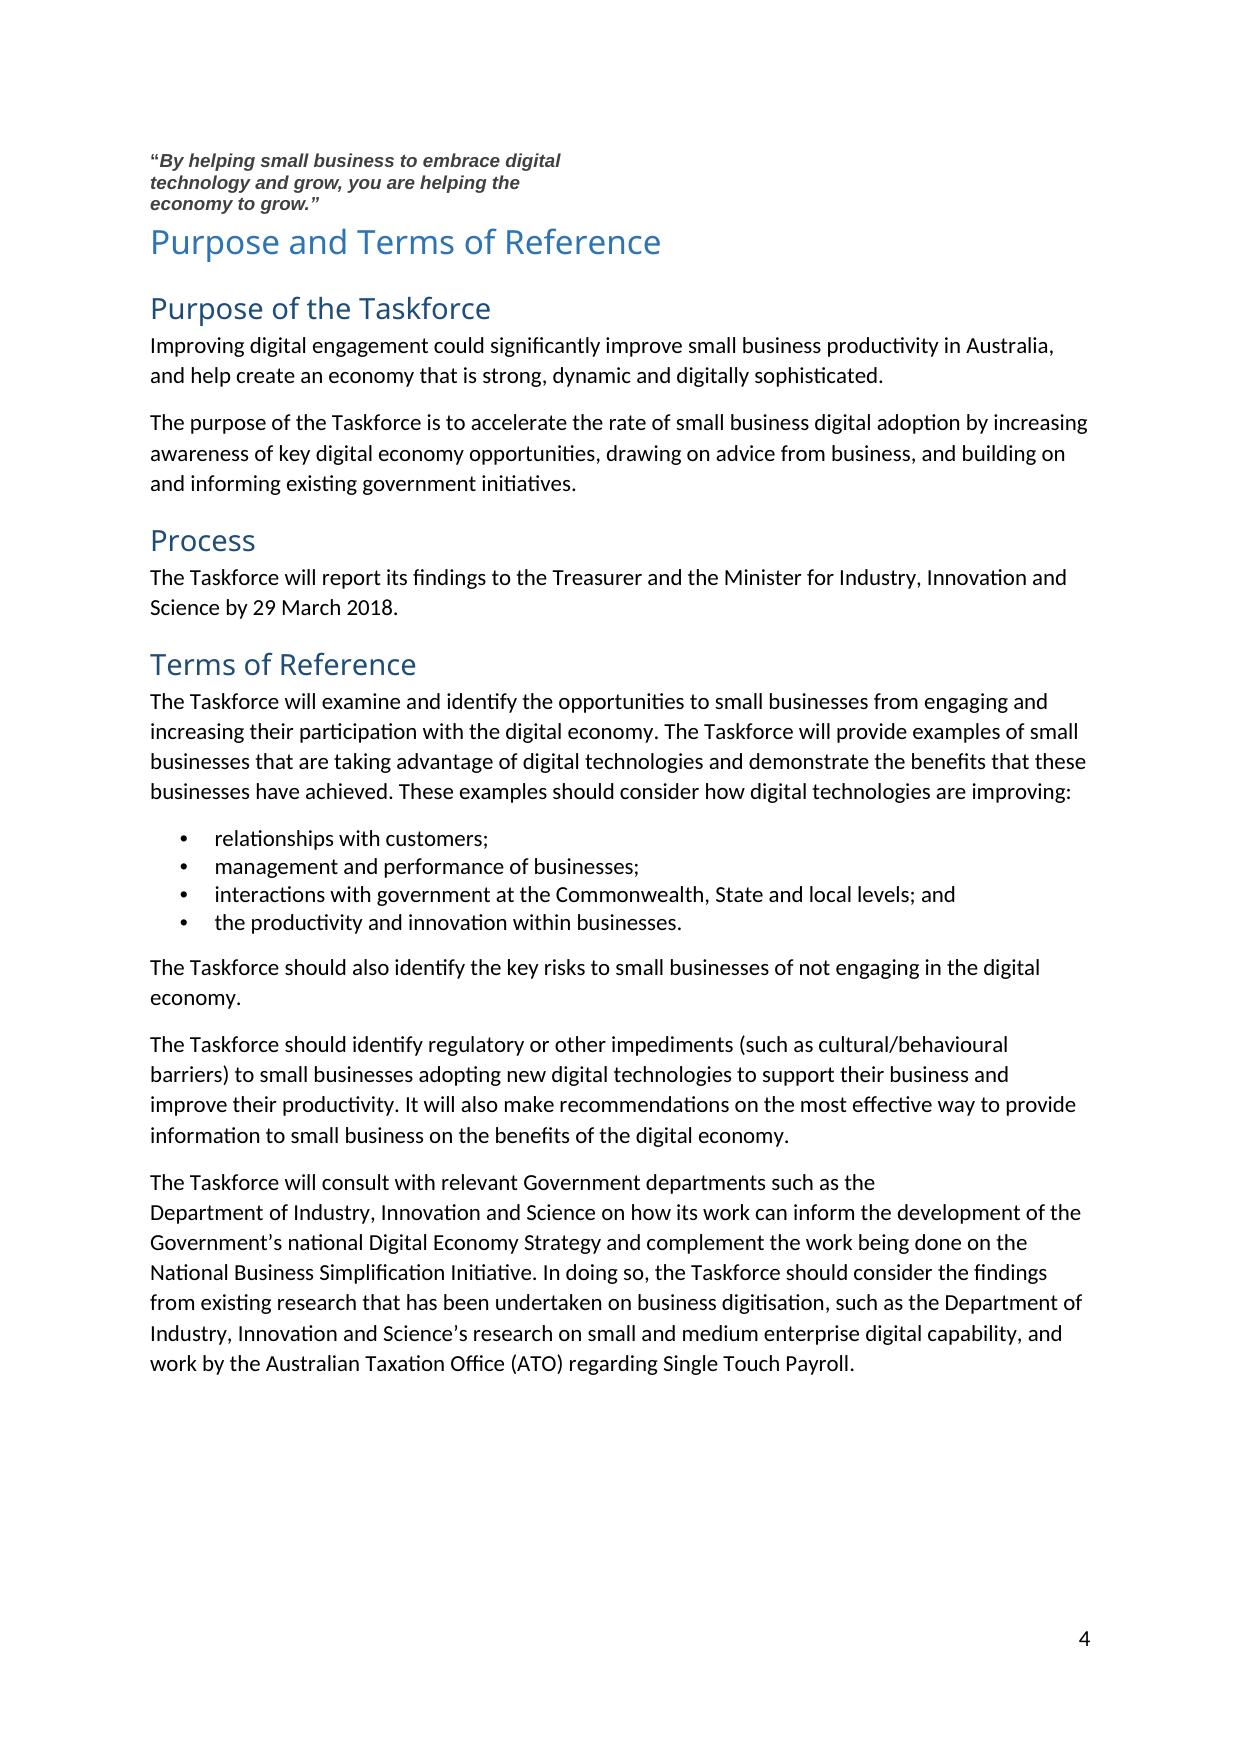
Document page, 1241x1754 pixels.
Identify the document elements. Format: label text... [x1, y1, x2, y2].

text The Taskforce will report its findings to the Treasurer and the Minister for Industry, Innovation and Science by 29 March 2018. [150, 563, 1090, 621]
subtitle Purpose of the Taskforce [150, 289, 1090, 328]
text The Taskforce should also identify the key risks to small businesses of not engaging in the digital economy. [150, 953, 1090, 1011]
text The Taskforce should identify regulatory or other impediments (such as cultural/behavioural barriers) to small businesses adopting new digital technologies to support their business and improve their productivity. It will also make recommendations on the most effective way to provide information to small business on the benefits of the digital economy. [150, 1030, 1090, 1149]
subtitle Purpose and Terms of Reference [150, 219, 1090, 264]
list relationships with customers; [179, 824, 1090, 852]
text The Taskforce will consult with relevant Government departments such as the Department of Industry, Innovation and Science on how its work can inform the development of the Government’s national Digital Economy Strategy and complement the work being done on the National Business Simplification Initiative. In doing so, the Taskforce should consider the findings from existing research that has been undertaken on business digitisation, such as the Department of Industry, Innovation and Science’s research on small and medium enterprise digital capability, and work by the Australian Taxation Office (ATO) regarding Single Touch Payroll. [150, 1168, 1090, 1377]
text The Taskforce will examine and identify the opportunities to small businesses from engaging and increasing their participation with the digital economy. The Taskforce will provide examples of small businesses that are taking advantage of digital technologies and demonstrate the benefits that these businesses have achieved. These examples should consider how digital technologies are improving: [150, 687, 1090, 806]
text Improving digital engagement could significantly improve small business productivity in Australia, and help create an economy that is strong, dynamic and digitally sophisticated. [150, 331, 1090, 390]
list interactions with government at the Commonwealth, State and local levels; and [179, 880, 1090, 908]
text “By helping small business to embrace digital technology and grow, you are helping the economy to grow.” [150, 150, 593, 215]
list management and performance of businesses; [179, 852, 1090, 880]
subtitle Terms of Reference [150, 644, 1090, 684]
subtitle Process [150, 520, 1090, 560]
text The purpose of the Taskforce is to accelerate the rate of small business digital adoption by increasing awareness of key digital economy opportunities, drawing on advice from business, and building on and informing existing government initiatives. [150, 408, 1090, 497]
list the productivity and innovation within businesses. [179, 908, 1090, 936]
